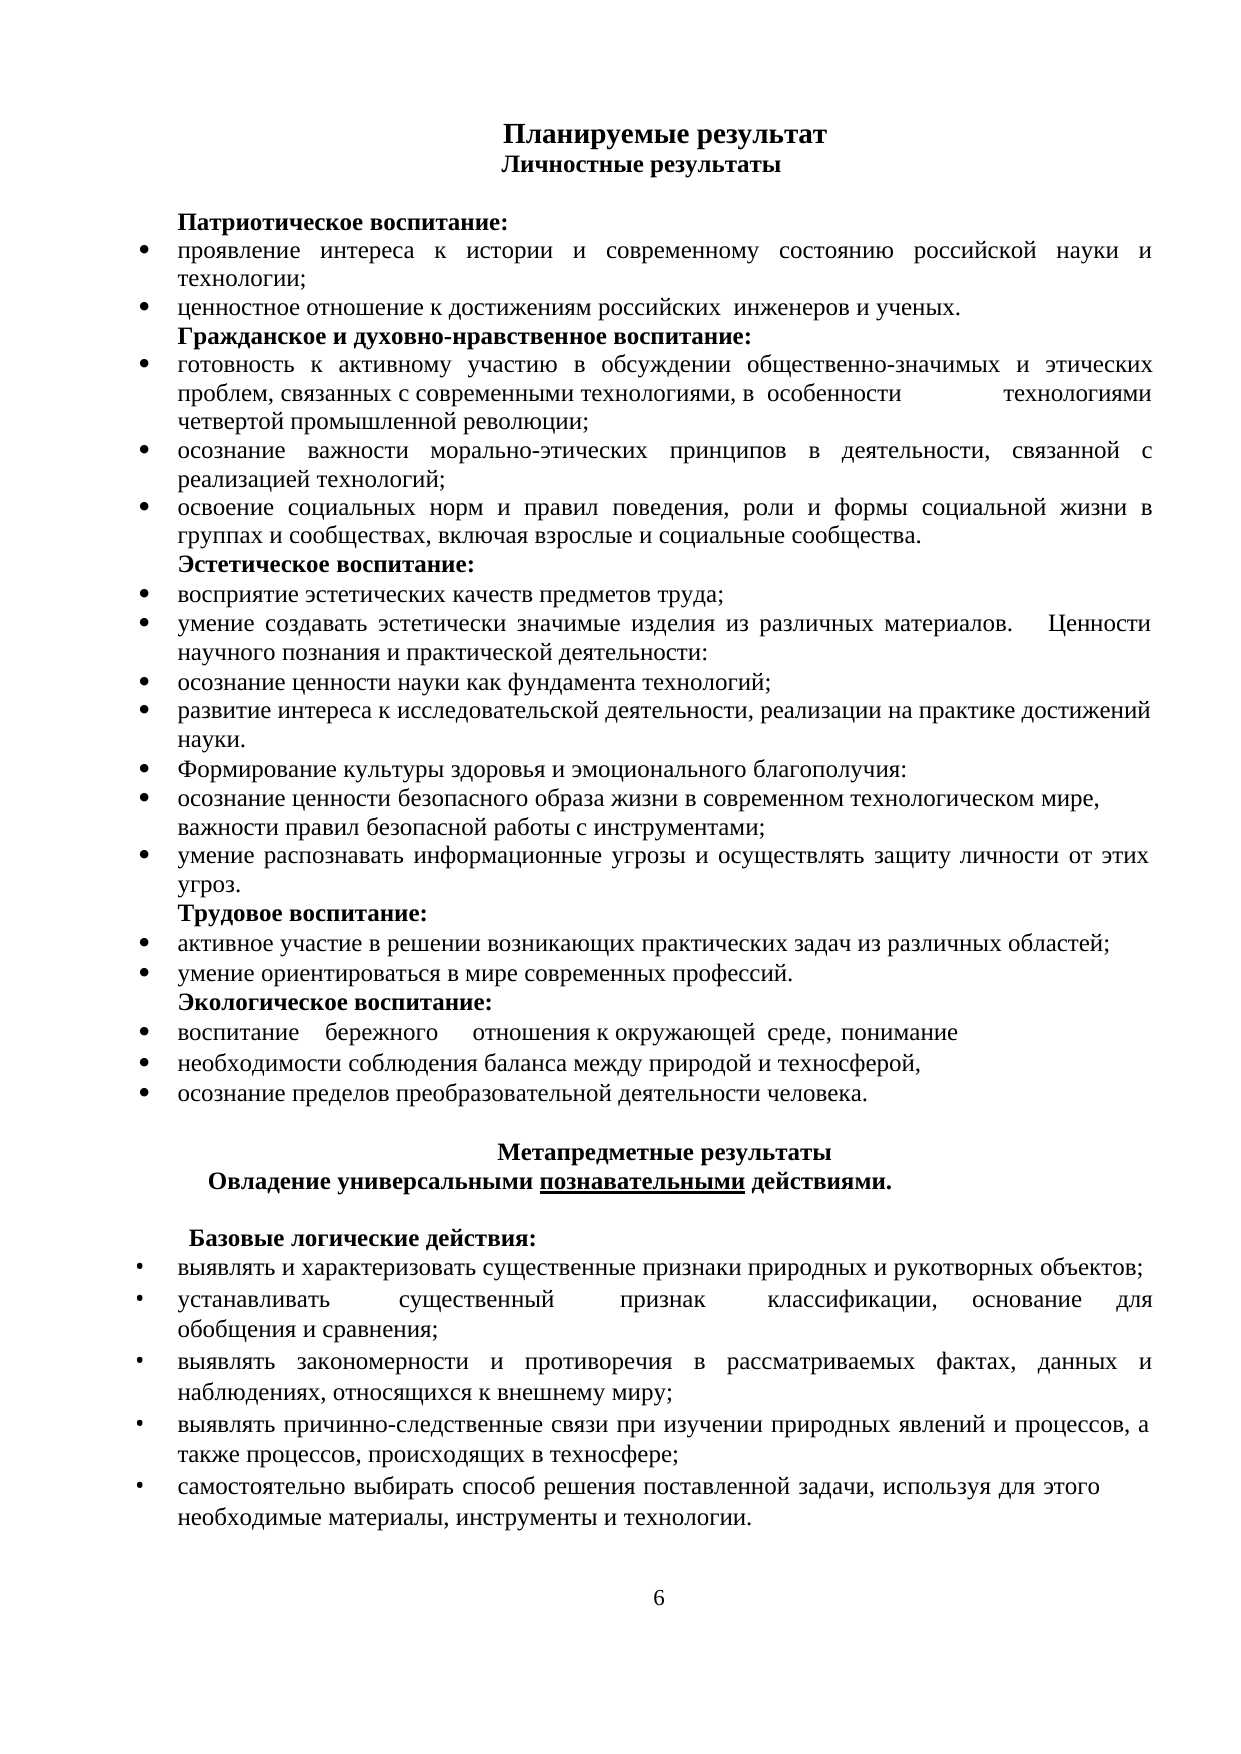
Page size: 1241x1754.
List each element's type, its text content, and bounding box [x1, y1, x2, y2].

list осознание пределов преобразовательной деятельности человека. [140, 1077, 1223, 1108]
subtitle Метапредметные результаты [497, 1137, 1223, 1166]
list осознание ценности науки как фундамента технологий; [140, 666, 1223, 696]
list активное участие в решении возникающих практических задач из различных областей; [140, 927, 1223, 957]
subtitle Личностные результаты [501, 149, 1223, 178]
list устанавливать существенный признак классификации, основание для обобщения и сравнения; [135, 1281, 1153, 1342]
subtitle Эстетическое воспитание: [177, 550, 1223, 578]
list выявлять закономерности и противоречия в рассматриваемых фактах, данных и наблюдениях, относящихся к внешнему миру; [135, 1343, 1152, 1406]
list выявлять причинно-следственные связи при изучении природных явлений и процессов, а также процессов, происходящих в техносфере; [135, 1406, 1152, 1467]
subtitle Базовые логические действия: [189, 1223, 1223, 1252]
list осознание ценности безопасного образа жизни в современном технологическом мире, важности правил безопасной работы с инструментами; [140, 783, 1152, 841]
list умение распознавать информационные угрозы и осуществлять защиту личности от этих угроз. [140, 841, 1152, 898]
subtitle Трудовое воспитание: [177, 898, 1223, 927]
list умение ориентироваться в мире современных профессий. [140, 957, 1223, 988]
list необходимости соблюдения баланса между природой и техносферой, [140, 1047, 1223, 1077]
list умение создавать эстетически значимые изделия из различных материалов. Ценности научного познания и практической деятельности: [140, 609, 1152, 666]
list воспитание бережного отношения к окружающей среде, понимание [140, 1017, 1223, 1047]
list развитие интереса к исследовательской деятельности, реализации на практике достижений науки. [140, 696, 1152, 753]
list ценностное отношение к достижениям российских инженеров и ученых. [140, 292, 1223, 321]
list освоение социальных норм и правил поведения, роли и формы социальной жизни в группах и сообществах, включая взрослые и социальные сообщества. [140, 493, 1152, 549]
subtitle Экологическое воспитание: [177, 988, 1223, 1017]
list восприятие эстетических качеств предметов труда; [140, 578, 1223, 609]
list готовность к активному участию в обсуждении общественно-значимых и этических проблем, связанных с современными технологиями, в особенности технологиями четвертой промышленной революции; [140, 350, 1153, 434]
subtitle Гражданское и духовно-нравственное воспитание: [177, 321, 1223, 350]
list выявлять и характеризовать существенные признаки природных и рукотворных объектов; [135, 1252, 1223, 1281]
list Формирование культуры здоровья и эмоционального благополучия: [140, 753, 1223, 783]
list осознание важности морально-этических принципов в деятельности, связанной с реализацией технологий; [140, 435, 1153, 493]
list проявление интереса к истории и современному состоянию российской науки и технологии; [140, 236, 1152, 292]
text Овладение универсальными познавательными действиями. [175, 1166, 924, 1195]
subtitle Планируемые результат [503, 116, 1223, 149]
list самостоятельно выбирать способ решения поставленной задачи, используя для этого необходимые материалы, инструменты и технологии. [135, 1468, 1152, 1531]
text Патриотическое воспитание: [177, 207, 1223, 236]
